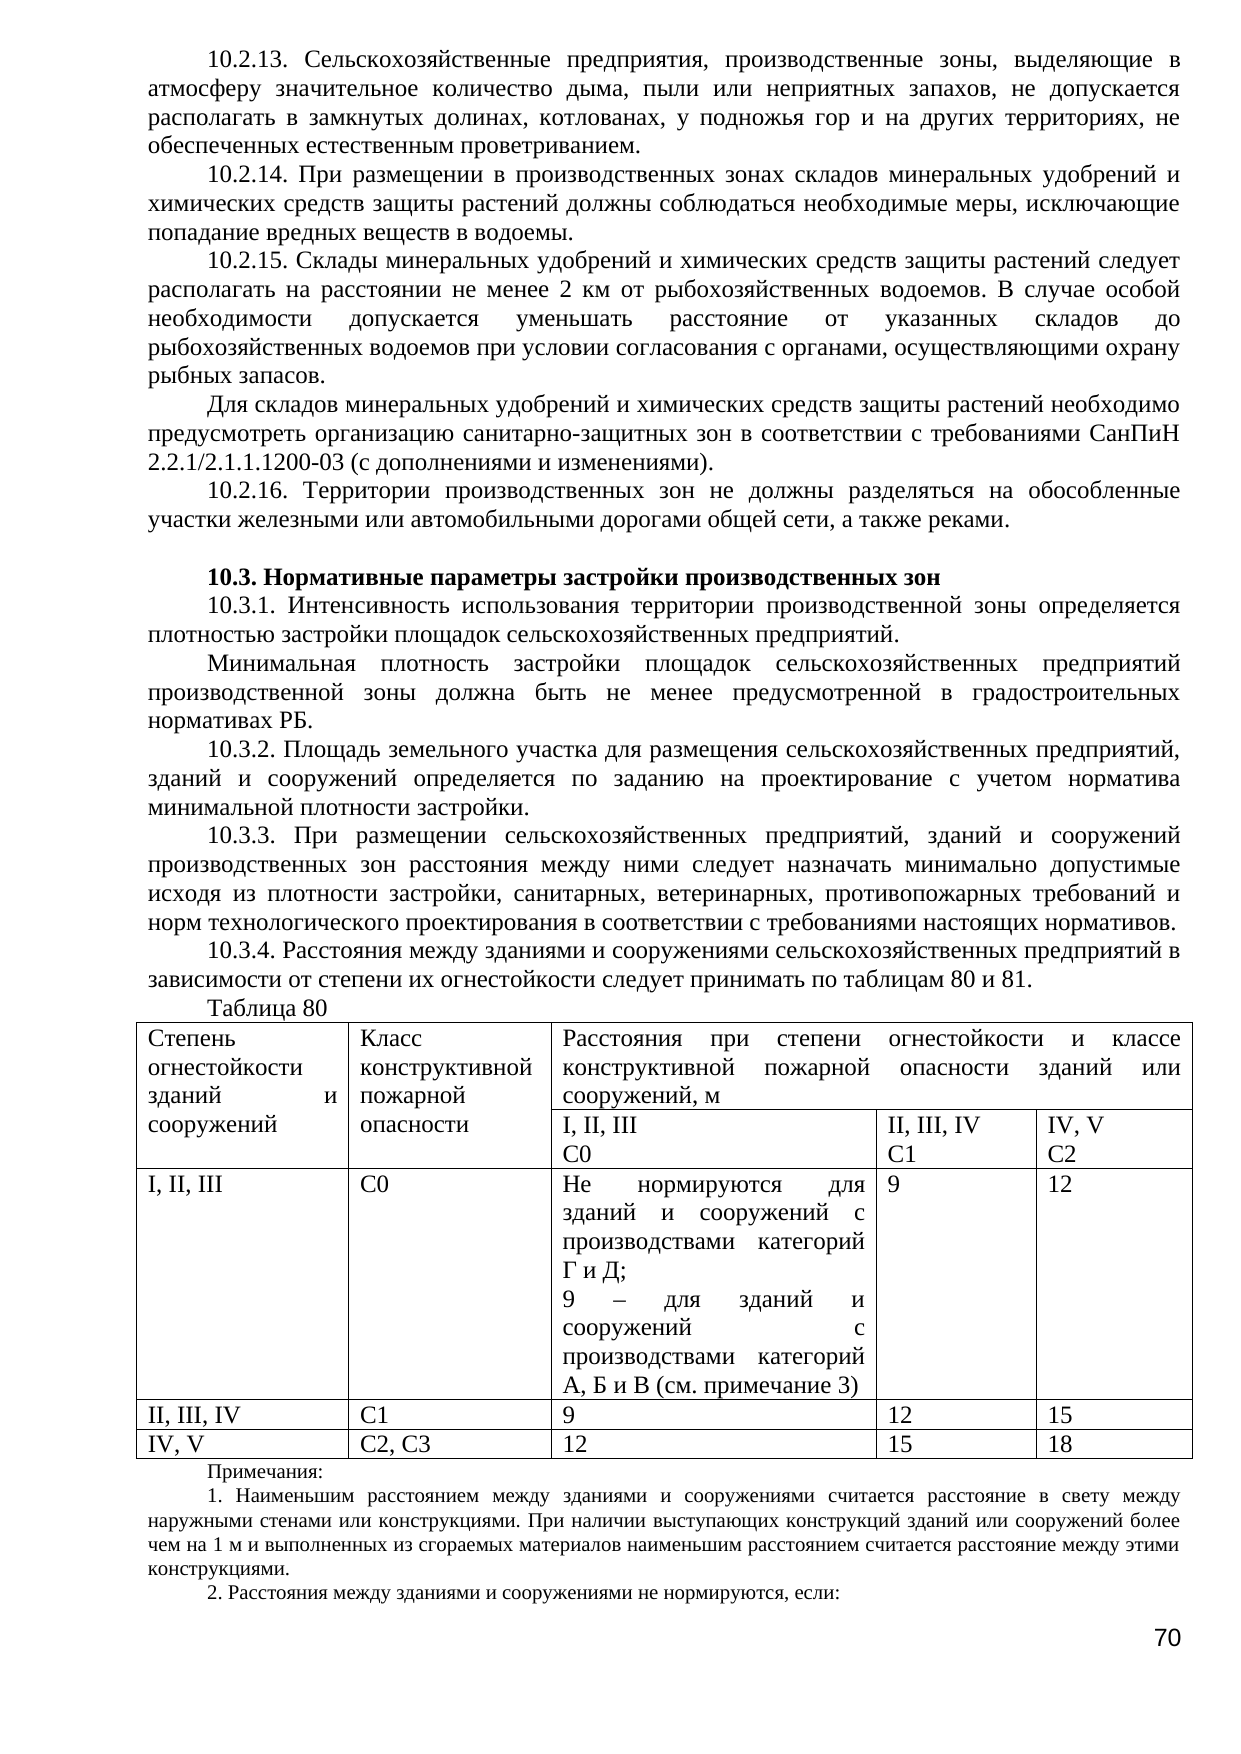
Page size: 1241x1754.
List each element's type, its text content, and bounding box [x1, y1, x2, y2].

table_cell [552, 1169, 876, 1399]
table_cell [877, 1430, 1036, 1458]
text 10.3. Нормативные параметры застройки производственных зон [148, 562, 1181, 591]
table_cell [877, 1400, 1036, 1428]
text 10.3.2. Площадь земельного участка для размещения сельскохозяйственных предприятий, зданий и сооружений определяется по заданию на проектирование с учетом норматива минимальной плотности застройки. [148, 734, 1181, 821]
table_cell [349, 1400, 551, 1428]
text 10.2.16. Территории производственных зон не должны разделяться на обособленные участки железными или автомобильными дорогами общей сети, а также реками. [148, 476, 1181, 533]
text Минимальная плотность застройки площадок сельскохозяйственных предприятий производственной зоны должна быть не менее предусмотренной в градостроительных нормативах РБ. [148, 648, 1181, 734]
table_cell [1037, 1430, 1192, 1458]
text Таблица 80 [148, 993, 1181, 1022]
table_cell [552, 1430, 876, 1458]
text 2. Расстояния между зданиями и сооружениями не нормируются, если: [148, 1580, 1181, 1604]
text 10.3.3. При размещении сельскохозяйственных предприятий, зданий и сооружений производственных зон расстояния между ними следует назначать минимально допустимые исходя из плотности застройки, санитарных, ветеринарных, противопожарных требований и норм технологического проектирования в соответствии с требованиями настоящих нормативов. [148, 821, 1181, 936]
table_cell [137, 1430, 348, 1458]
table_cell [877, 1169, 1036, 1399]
text 10.2.13. Сельскохозяйственные предприятия, производственные зоны, выделяющие в атмосферу значительное количество дыма, пыли или неприятных запахов, не допускается располагать в замкнутых долинах, котлованах, у подножья гор и на других территориях, не обеспеченных естественным проветриванием. [148, 44, 1181, 159]
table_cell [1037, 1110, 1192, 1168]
text Для складов минеральных удобрений и химических средств защиты растений необходимо предусмотреть организацию санитарно-защитных зон в соответствии с требованиями СанПиН 2.2.1/2.1.1.1200-03 (с дополнениями и изменениями). [148, 389, 1181, 476]
text 10.2.15. Склады минеральных удобрений и химических средств защиты растений следует располагать на расстоянии не менее 2 км от рыбохозяйственных водоемов. В случае особой необходимости допускается уменьшать расстояние от указанных складов до рыбохозяйственных водоемов при условии согласования с органами, осуществляющими охрану рыбных запасов. [148, 246, 1181, 389]
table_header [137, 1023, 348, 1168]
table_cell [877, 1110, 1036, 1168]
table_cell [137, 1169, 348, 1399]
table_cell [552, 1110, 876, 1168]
text 10.3.1. Интенсивность использования территории производственной зоны определяется плотностью застройки площадок сельскохозяйственных предприятий. [148, 591, 1181, 648]
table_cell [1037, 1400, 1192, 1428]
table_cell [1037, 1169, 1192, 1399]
text Примечания: [148, 1459, 1181, 1483]
text 10.2.14. При размещении в производственных зонах складов минеральных удобрений и химических средств защиты растений должны соблюдаться необходимые меры, исключающие попадание вредных веществ в водоемы. [148, 159, 1181, 246]
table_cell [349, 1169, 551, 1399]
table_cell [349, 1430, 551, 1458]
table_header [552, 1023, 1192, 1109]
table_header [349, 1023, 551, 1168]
text 1. Наименьшим расстоянием между зданиями и сооружениями считается расстояние в свету между наружными стенами или конструкциями. При наличии выступающих конструкций зданий или сооружений более чем на 1 м и выполненных из сгораемых материалов наименьшим расстоянием считается расстояние между этими конструкциями. [148, 1483, 1181, 1580]
text 10.3.4. Расстояния между зданиями и сооружениями сельскохозяйственных предприятий в зависимости от степени их огнестойкости следует принимать по таблицам 80 и 81. [148, 936, 1181, 993]
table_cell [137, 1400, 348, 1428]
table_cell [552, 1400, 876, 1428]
